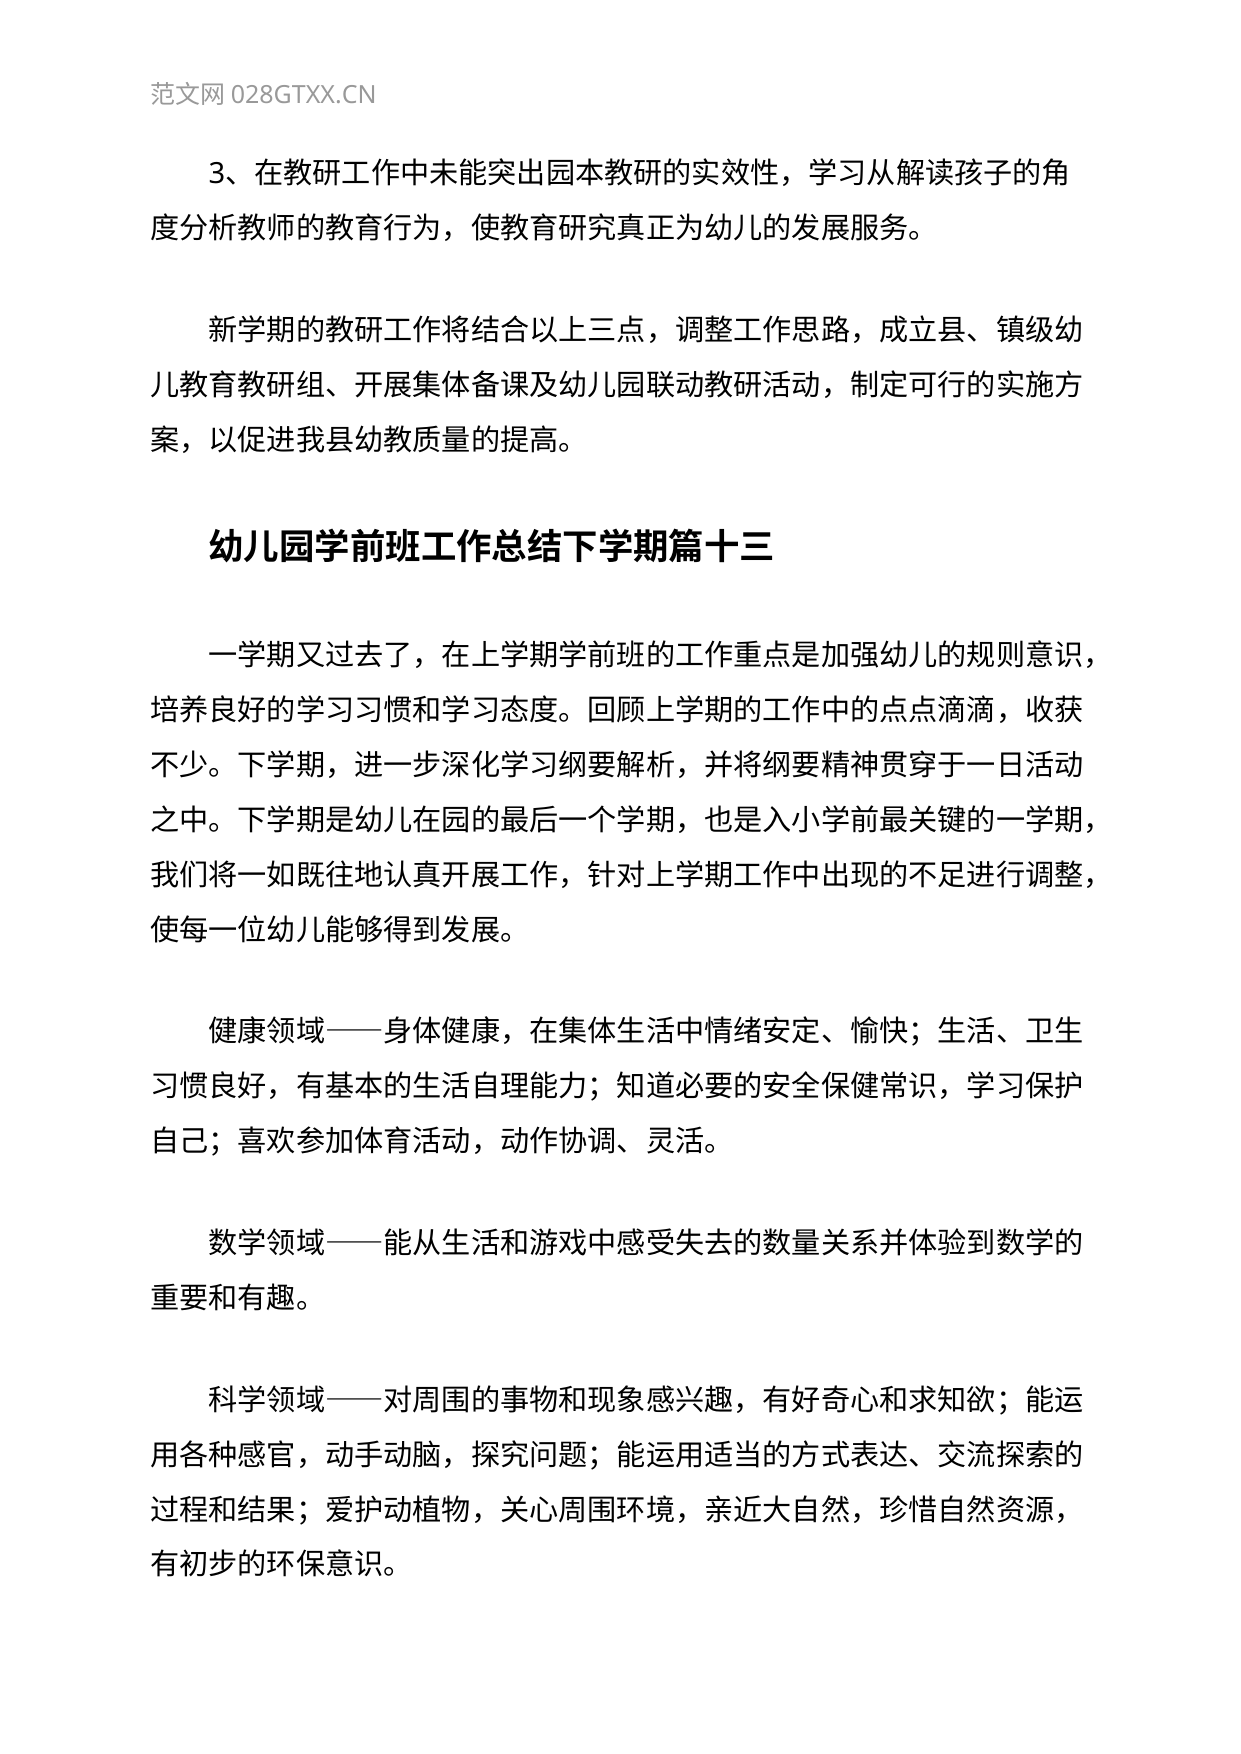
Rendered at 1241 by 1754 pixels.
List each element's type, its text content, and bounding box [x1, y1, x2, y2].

text 一学期又过去了，在上学期学前班的工作重点是加强幼儿的规则意识，培养良好的学习习惯和学习态度。回顾上学期的工作中的点点滴滴，收获不少。下学期，进一步深化学习纲要解析，并将纲要精神贯穿于一日活动之中。下学期是幼儿在园的最后一个学期，也是入小学前最关键的一学期，我们将一如既往地认真开展工作，针对上学期工作中出现的不足进行调整，使每一位幼儿能够得到发展。 [150, 632, 1090, 948]
text 数学领域——能从生活和游戏中感受失去的数量关系并体验到数学的重要和有趣。 [150, 1219, 1090, 1317]
text 3、在教研工作中未能突出园本教研的实效性，学习从解读孩子的角度分析教师的教育行为，使教育研究真正为幼儿的发展服务。 [150, 150, 1090, 247]
text 幼儿园学前班工作总结下学期篇十三 [150, 518, 1090, 569]
text 新学期的教研工作将结合以上三点，调整工作思路，成立县、镇级幼儿教育教研组、开展集体备课及幼儿园联动教研活动，制定可行的实施方案，以促进我县幼教质量的提高。 [150, 307, 1090, 459]
text 科学领域——对周围的事物和现象感兴趣，有好奇心和求知欲；能运用各种感官，动手动脑，探究问题；能运用适当的方式表达、交流探索的过程和结果；爱护动植物，关心周围环境，亲近大自然，珍惜自然资源，有初步的环保意识。 [150, 1376, 1090, 1583]
text 健康领域——身体健康，在集体生活中情绪安定、愉快；生活、卫生习惯良好，有基本的生活自理能力；知道必要的安全保健常识，学习保护自己；喜欢参加体育活动，动作协调、灵活。 [150, 1008, 1090, 1160]
